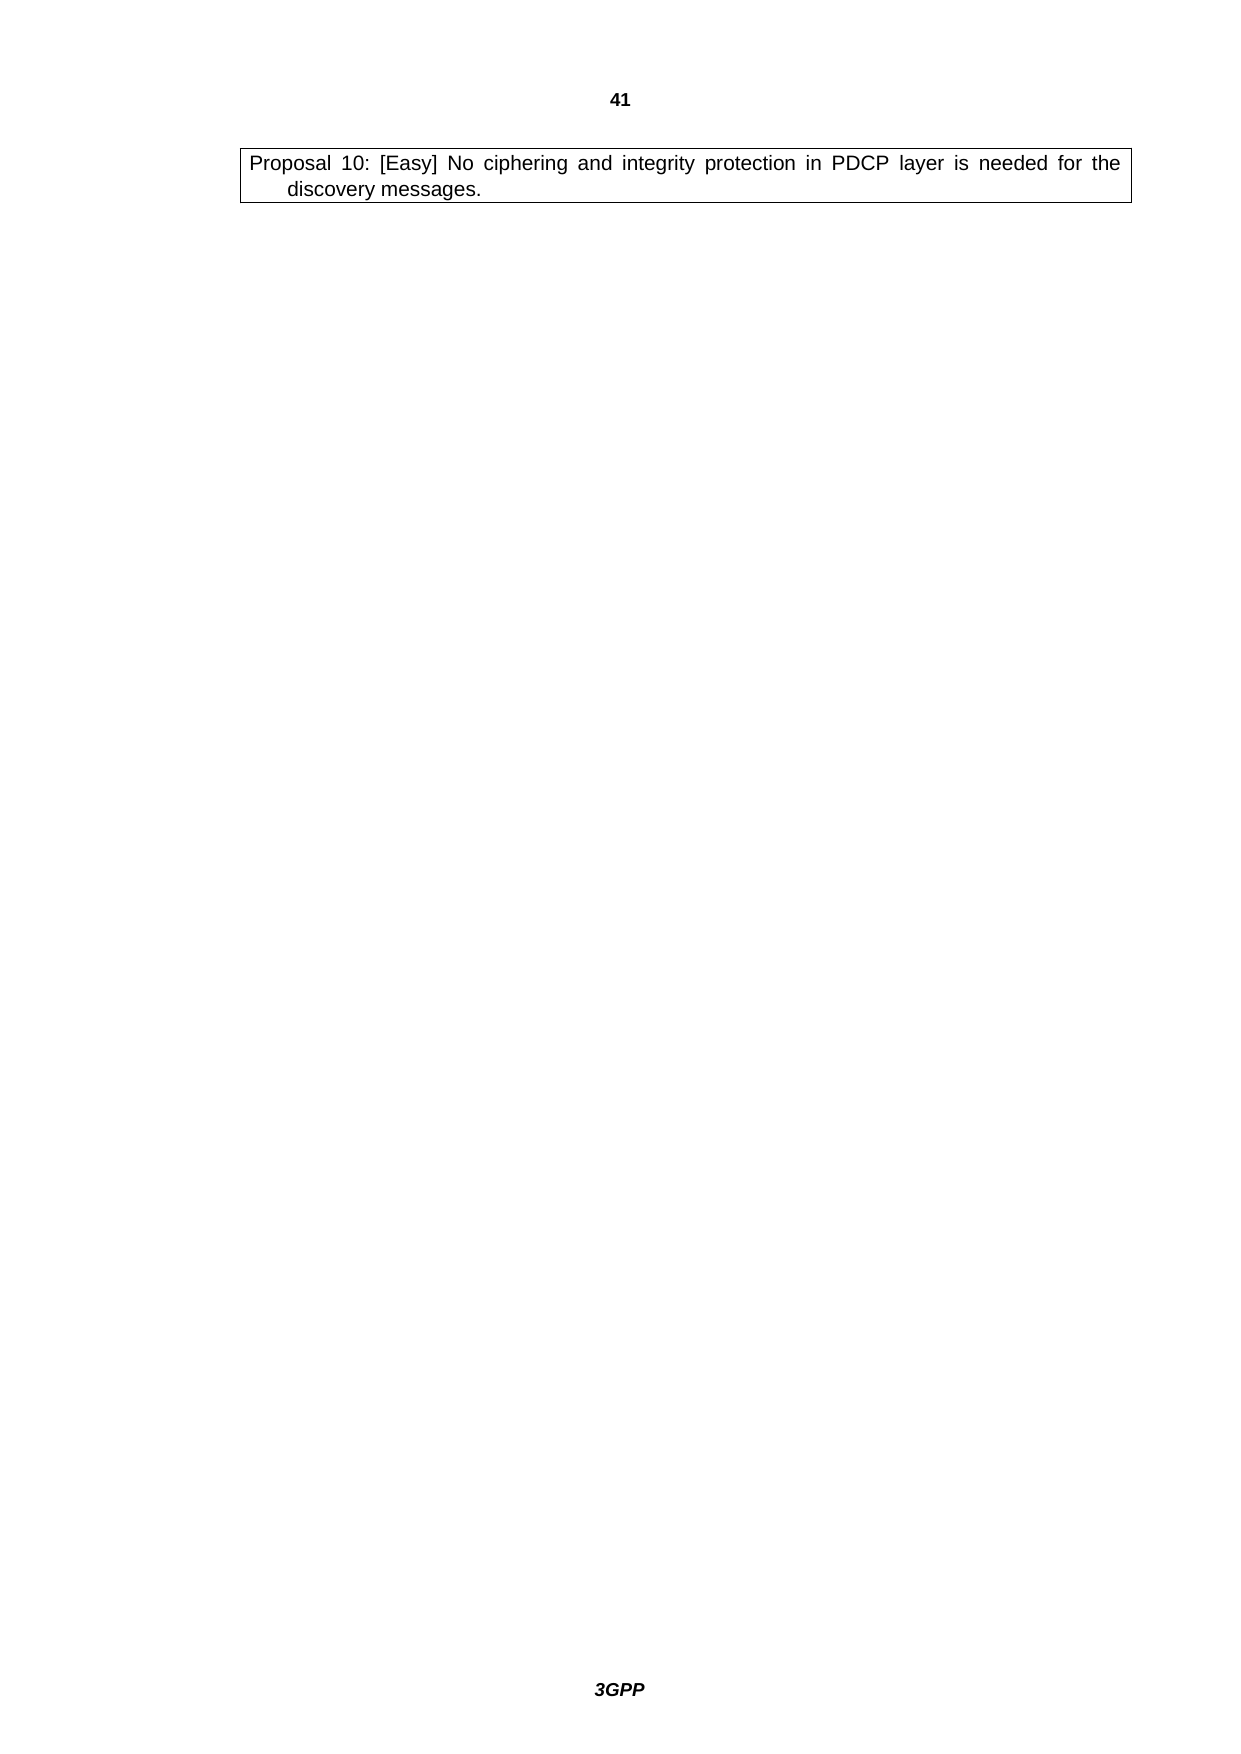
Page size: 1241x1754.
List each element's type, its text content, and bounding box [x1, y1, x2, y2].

text Proposal 10: [Easy] No ciphering and integrity protection in PDCP layer is needed for the discovery messages. [241, 149, 1131, 202]
